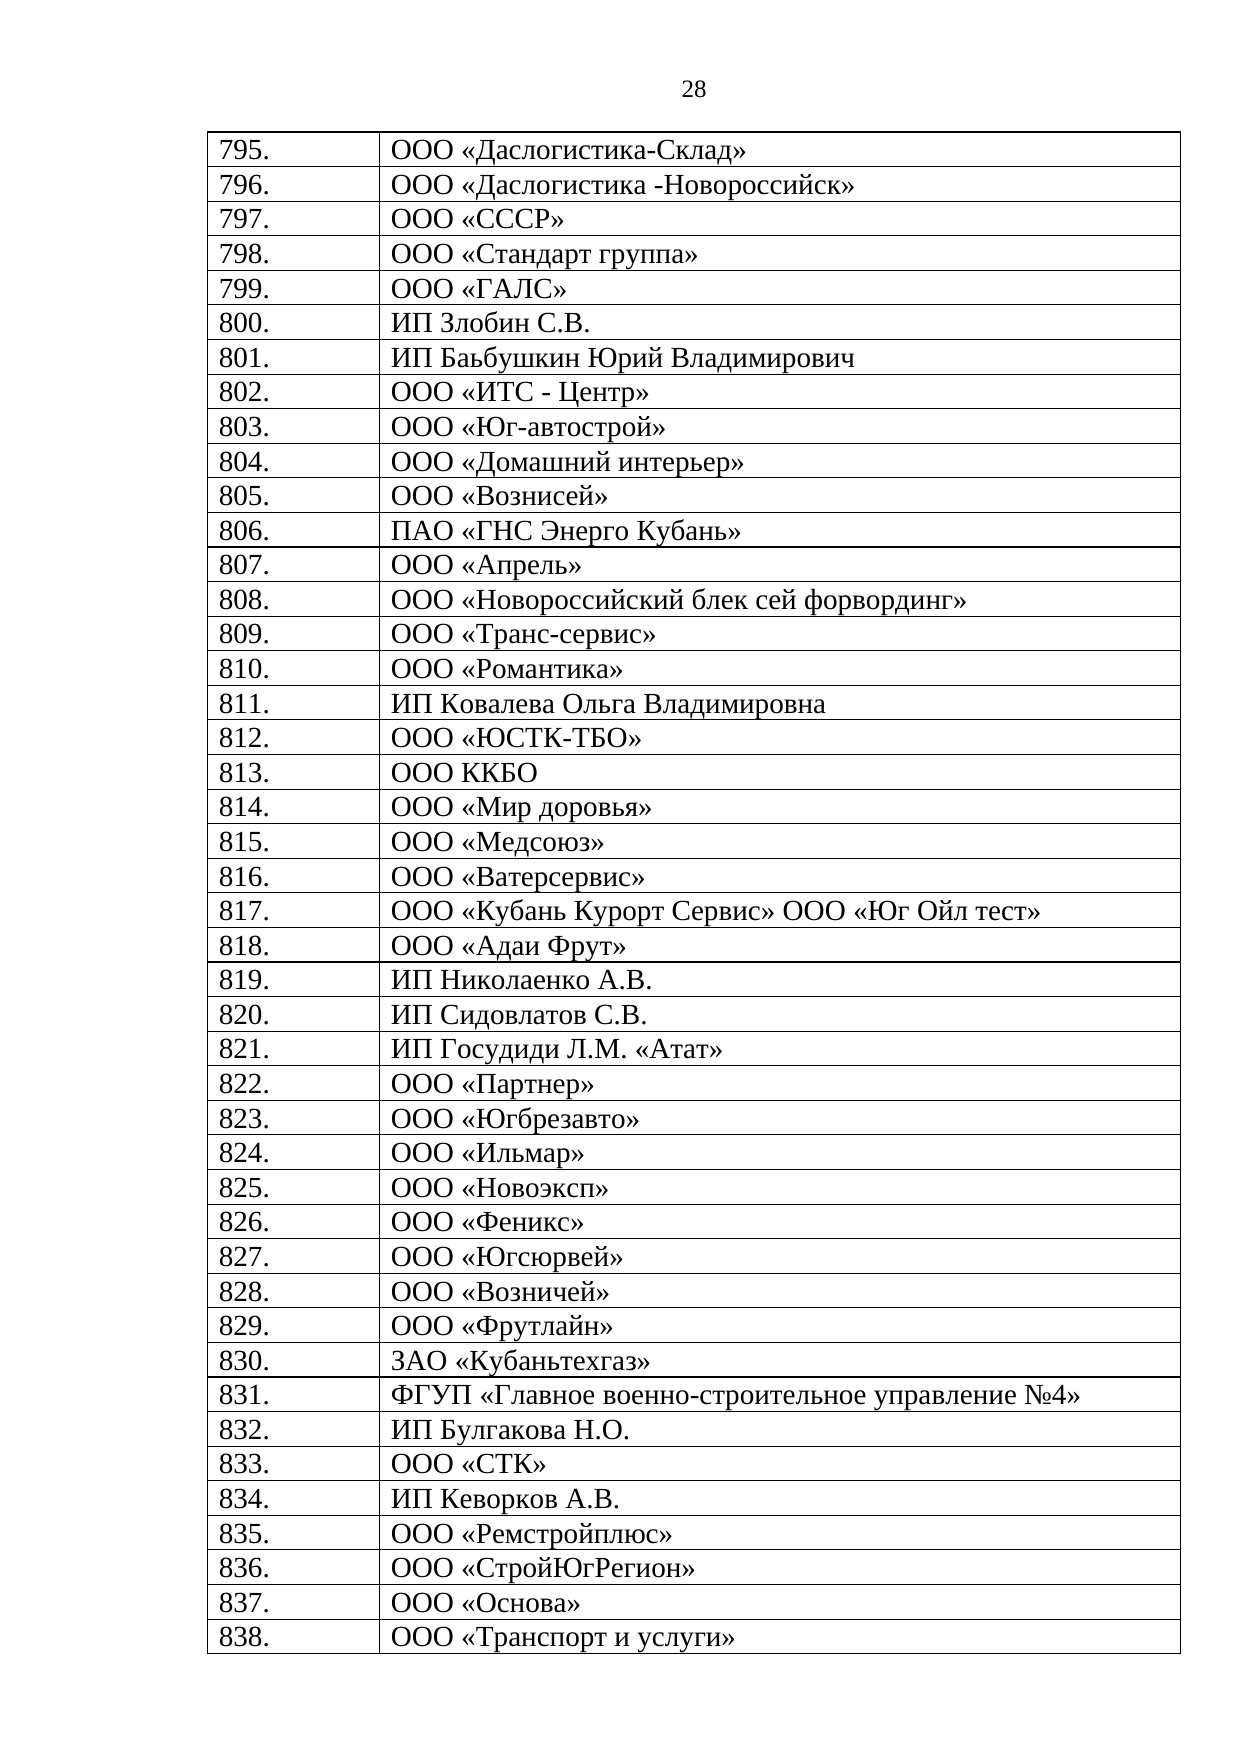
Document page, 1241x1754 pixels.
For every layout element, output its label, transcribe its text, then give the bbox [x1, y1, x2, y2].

table_cell [208, 1343, 379, 1376]
table_cell ООО «ИТС - Центр» [380, 375, 1180, 408]
table_cell [208, 1205, 379, 1238]
table_cell [208, 167, 379, 201]
table_cell ЗАО «Кубаньтехгаз» [380, 1343, 1180, 1376]
table_cell [208, 790, 379, 823]
table_cell ООО ККБО [380, 755, 1180, 788]
table_cell [208, 963, 379, 996]
table_cell ООО «Транспорт и услуги» [380, 1620, 1180, 1653]
table_cell [208, 202, 379, 235]
table_cell [208, 478, 379, 512]
table_cell ООО «Основа» [380, 1585, 1180, 1618]
table_cell ООО «Даслогистика -Новороссийск» [380, 167, 1180, 201]
table_cell ООО «Юг-автострой» [380, 409, 1180, 443]
table_cell ООО «Даслогистика-Склад» [380, 133, 1180, 166]
table_cell [208, 1620, 379, 1653]
table_cell ФГУП «Главное военно-строительное управление №4» [380, 1378, 1180, 1411]
table_cell [208, 340, 379, 373]
table_cell [208, 548, 379, 581]
table_cell ООО «ГАЛС» [380, 271, 1180, 304]
table_cell ООО «СТК» [380, 1447, 1180, 1480]
table_cell [208, 271, 379, 304]
table_cell [208, 755, 379, 788]
table_cell ООО «Ильмар» [380, 1135, 1180, 1169]
table_cell ООО «Фрутлайн» [380, 1308, 1180, 1342]
table_cell [208, 236, 379, 270]
table_cell [208, 893, 379, 927]
table_cell [208, 1378, 379, 1411]
table_cell ИП Сидовлатов С.В. [380, 997, 1180, 1031]
table_cell ООО «Стандарт группа» [380, 236, 1180, 270]
table_cell [208, 444, 379, 477]
table_cell ИП Баьбушкин Юрий Владимирович [380, 340, 1180, 373]
table_cell ООО «ЮСТК-ТБО» [380, 720, 1180, 754]
table_cell ООО «СтройЮгРегион» [380, 1550, 1180, 1584]
table_cell [208, 617, 379, 650]
table_cell ООО «Ватерсервис» [380, 859, 1180, 892]
table_cell ООО «Мир доровья» [380, 790, 1180, 823]
table_cell ООО «Адаи Фрут» [380, 928, 1180, 961]
table_cell ИП Ковалева Ольга Владимировна [380, 686, 1180, 719]
table_cell [208, 1412, 379, 1446]
table_cell [208, 582, 379, 616]
table_cell [208, 1135, 379, 1169]
table_cell ИП Злобин С.В. [380, 305, 1180, 339]
table_cell ООО «Ремстройплюс» [380, 1516, 1180, 1549]
table_cell [208, 375, 379, 408]
table_cell [208, 824, 379, 858]
table_cell [208, 1447, 379, 1480]
table_cell [208, 1101, 379, 1134]
table_cell ООО «Феникс» [380, 1205, 1180, 1238]
table_cell ИП Госудиди Л.М. «Атат» [380, 1032, 1180, 1065]
table_cell ООО «Апрель» [380, 548, 1180, 581]
table_cell [208, 997, 379, 1031]
table_cell ООО «Новороссийский блек сей форвординг» [380, 582, 1180, 616]
table_cell ООО «Романтика» [380, 651, 1180, 685]
table_cell ПАО «ГНС Энерго Кубань» [380, 513, 1180, 546]
table_cell [208, 928, 379, 961]
table_cell [208, 1239, 379, 1273]
table_cell ООО «Медсоюз» [380, 824, 1180, 858]
table_cell ООО «Югсюрвей» [380, 1239, 1180, 1273]
table_cell [208, 1481, 379, 1515]
table_cell ООО «Югбрезавто» [380, 1101, 1180, 1134]
table_cell [208, 1308, 379, 1342]
table_cell [208, 720, 379, 754]
table_cell [208, 686, 379, 719]
table_cell ИП Кеворков А.В. [380, 1481, 1180, 1515]
table_cell [208, 1066, 379, 1100]
table_cell ООО «СССР» [380, 202, 1180, 235]
table_cell [208, 859, 379, 892]
table_cell [208, 133, 379, 166]
table_cell ИП Николаенко А.В. [380, 963, 1180, 996]
table_cell [208, 651, 379, 685]
table_cell [208, 409, 379, 443]
table_cell [208, 1516, 379, 1549]
table_cell ООО «Транс-сервис» [380, 617, 1180, 650]
table_cell ИП Булгакова Н.О. [380, 1412, 1180, 1446]
table_cell [208, 1550, 379, 1584]
table_cell [208, 1585, 379, 1618]
table_cell ООО «Новоэксп» [380, 1170, 1180, 1203]
table_cell [208, 1032, 379, 1065]
table_cell ООО «Вознисей» [380, 478, 1180, 512]
table_cell ООО «Партнер» [380, 1066, 1180, 1100]
table_cell ООО «Кубань Курорт Сервис» ООО «Юг Ойл тест» [380, 893, 1180, 927]
table_cell ООО «Домашний интерьер» [380, 444, 1180, 477]
table_cell [208, 1170, 379, 1203]
table_cell [208, 1274, 379, 1307]
table_cell [208, 513, 379, 546]
table_cell [208, 305, 379, 339]
table_cell ООО «Возничей» [380, 1274, 1180, 1307]
